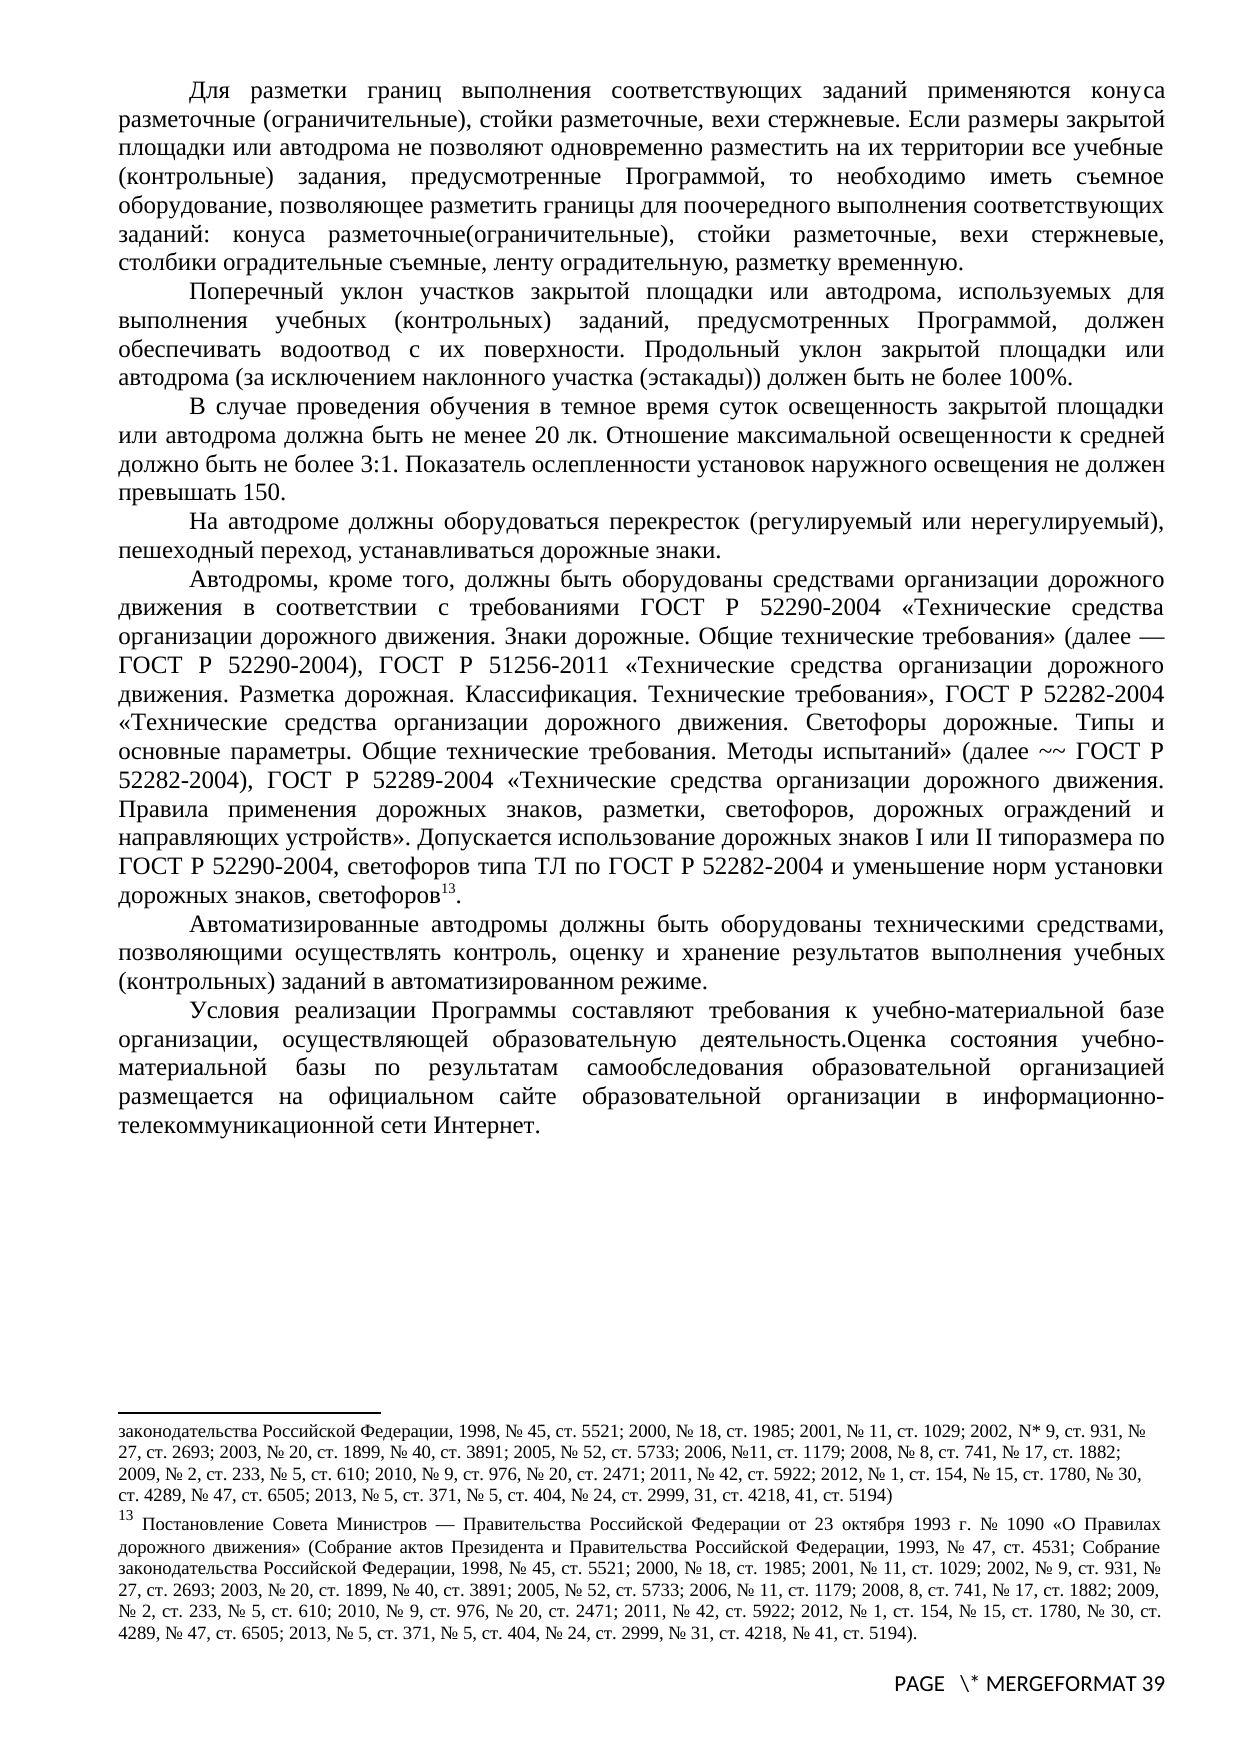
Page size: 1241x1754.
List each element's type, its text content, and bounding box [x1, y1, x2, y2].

text Автоматизированные автодромы должны быть оборудованы техническими средствами, позволяющими осуществлять контроль, оценку и хранение результатов выполнения учебных (контрольных) заданий в автоматизированном режиме. [118, 909, 1165, 995]
text Условия реализации Программы составляют требования к учебно-материальной базе организации, осуществляющей образовательную деятельность.Оценка состояния учебно-материальной базы по результатам самообследования образовательной организацией размещается на официальном сайте образовательной организации в информационно-телекоммуникационной сети Интернет. [118, 995, 1165, 1139]
text Поперечный уклон участков закрытой площадки или автодрома, используемых для выполнения учебных (контрольных) заданий, предусмотренных Программой, должен обеспечивать водоотвод с их поверхности. Продольный уклон закрытой площадки или автодрома (за исключением наклонного участка (эстакады)) должен быть не более 100%. [118, 276, 1165, 391]
text На автодроме должны оборудоваться перекресток (регулируемый или нерегулируемый), пешеходный переход, устанавливаться дорожные знаки. [118, 506, 1165, 564]
text Автодромы, кроме того, должны быть оборудованы средствами организации дорожного движения в соответствии с требованиями ГОСТ Р 52290-2004 «Технические средства организации дорожного движения. Знаки дорожные. Общие технические требования» (далее — ГОСТ Р 52290-2004), ГОСТ Р 51256-2011 «Технические средства организации дорожного движения. Разметка дорожная. Классификация. Технические требования», ГОСТ Р 52282-2004 «Технические средства организации дорожного движения. Светофоры дорожные. Типы и основные параметры. Общие технические требования. Методы испытаний» (далее ~~ ГОСТ Р 52282-2004), ГОСТ Р 52289-2004 «Технические средства организации дорожного движения. Правила применения дорожных знаков, разметки, светофоров, дорожных ограждений и направляющих устройств». Допускается использование дорожных знаков I или II типоразмера по ГОСТ Р 52290-2004, светофоров типа ТЛ по ГОСТ Р 52282-2004 и уменьшение норм установки дорожных знаков, светофоров. [118, 564, 1165, 909]
text В случае проведения обучения в темное время суток освещенность закрытой площадки или автодрома должна быть не менее 20 лк. Отношение максимальной освещенности к средней должно быть не более 3:1. Показатель ослепленности установок наружного освещения не должен превышать 150. [118, 391, 1165, 506]
text Для разметки границ выполнения соответствующих заданий применяются конуса разметочные (ограничительные), стойки разметочные, вехи стержневые. Если размеры закрытой площадки или автодрома не позволяют одновременно разместить на их территории все учебные (контрольные) задания, предусмотренные Программой, то необходимо иметь съемное оборудование, позволяющее разметить границы для поочередного выполнения соответствующих заданий: конуса разметочные(ограничительные), стойки разметочные, вехи стержневые, столбики оградительные съемные, ленту оградительную, разметку временную. [118, 75, 1165, 276]
